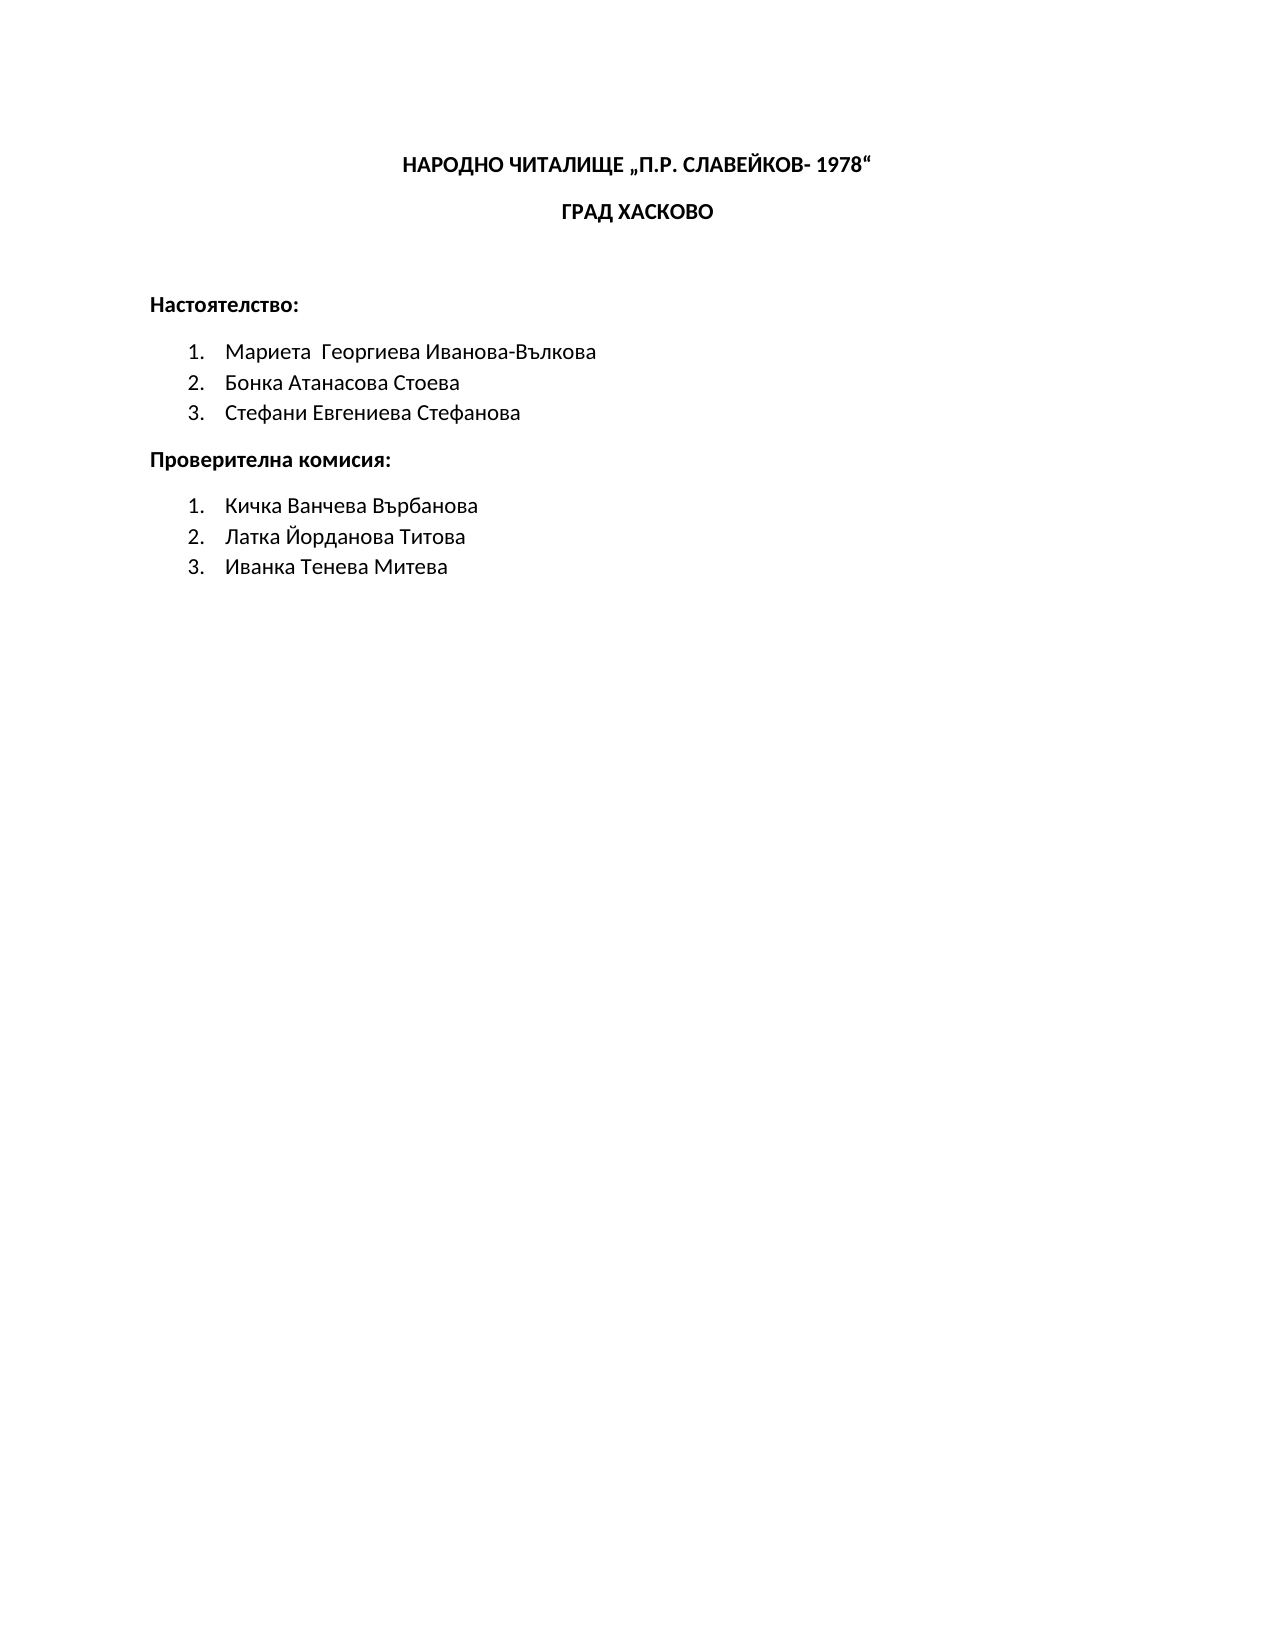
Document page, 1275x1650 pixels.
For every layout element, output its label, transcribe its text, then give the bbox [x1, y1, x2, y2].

list Стефани Евгениева Стефанова [187, 398, 1125, 426]
list Кичка Ванчева Върбанова [187, 492, 1125, 520]
list Латка Йорданова Титова [187, 522, 1125, 550]
list Иванка Тенева Митева [187, 552, 1125, 580]
text Настоятелство: [150, 291, 1125, 319]
list Мариета Георгиева Иванова-Вълкова [187, 337, 1125, 366]
text ГРАД ХАСКОВО [150, 197, 1125, 225]
text НАРОДНО ЧИТАЛИЩЕ „П.Р. СЛАВЕЙКОВ- 1978“ [150, 150, 1125, 178]
list Бонка Атанасова Стоева [187, 368, 1125, 396]
text Проверителна комисия: [150, 445, 1125, 473]
